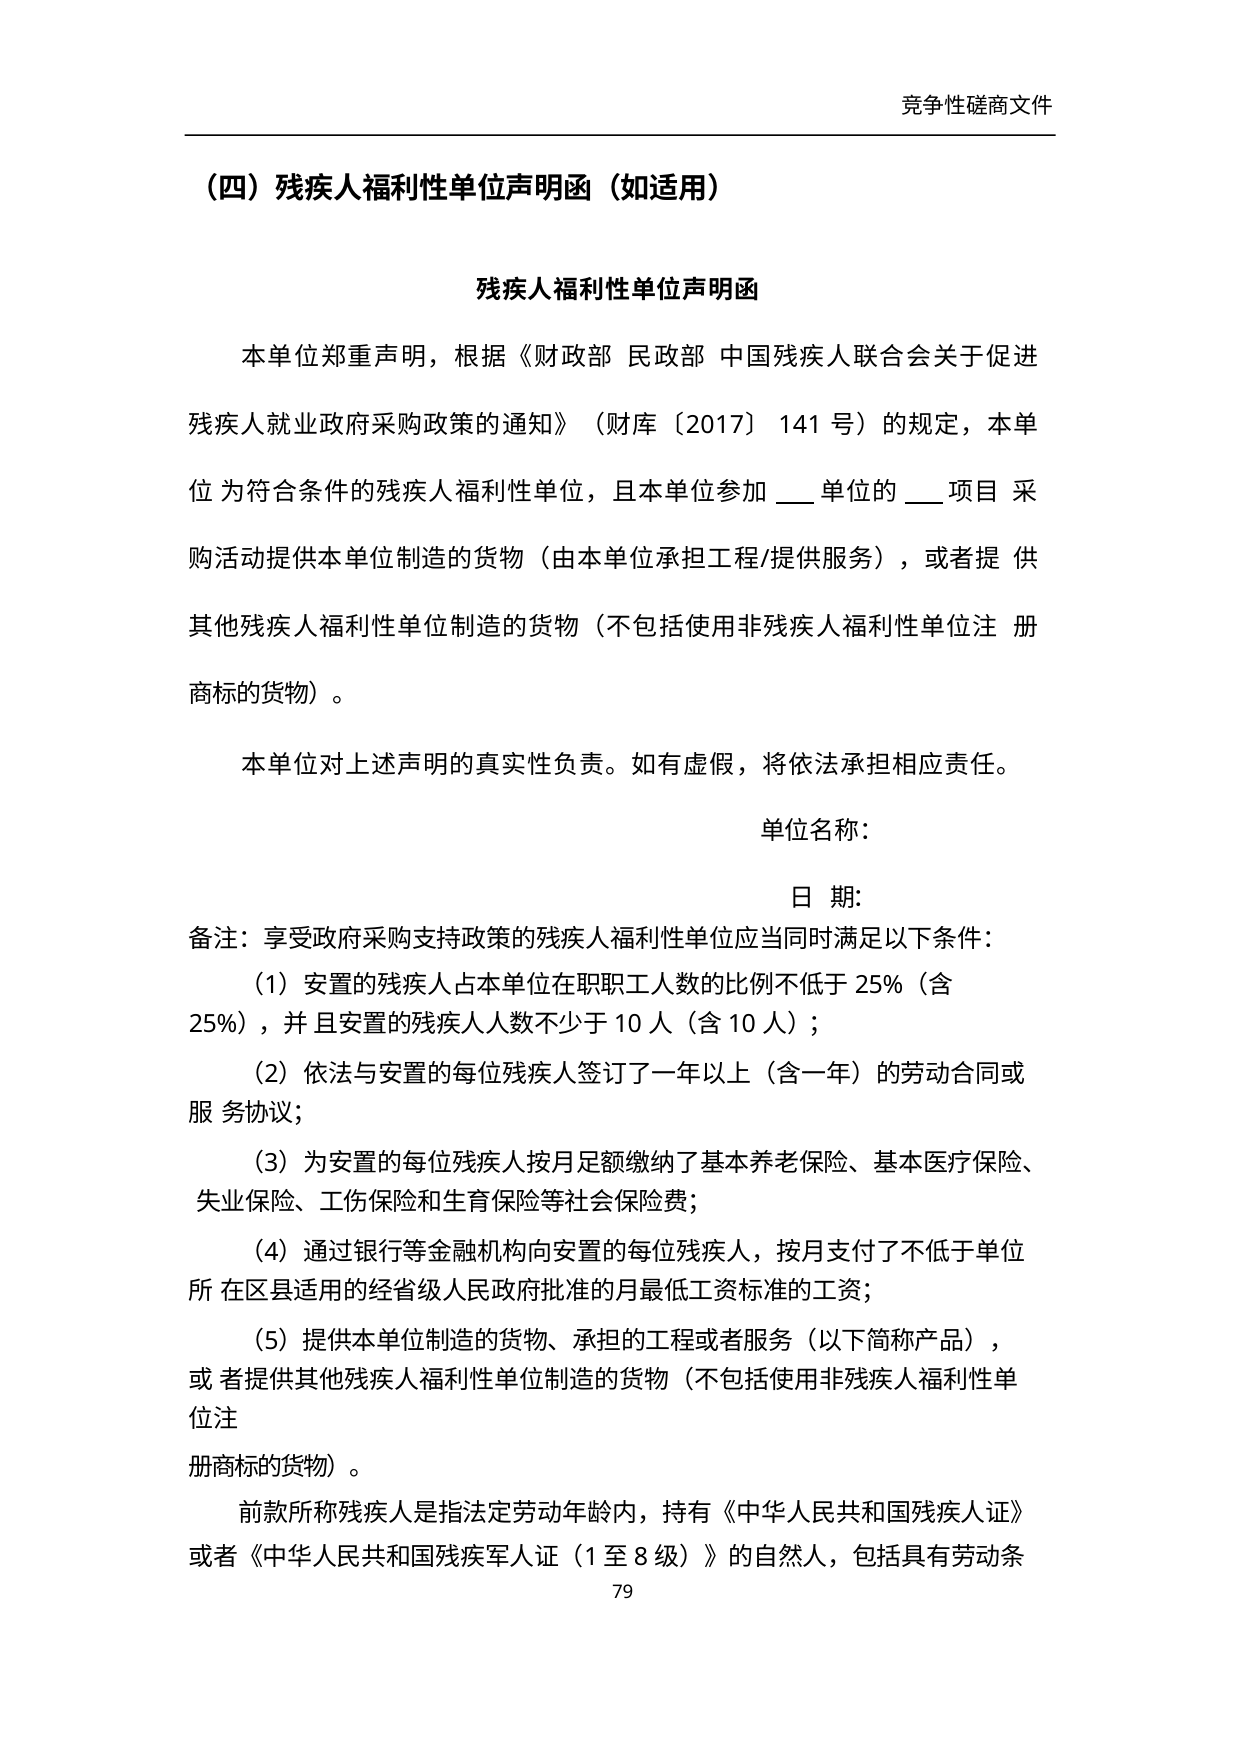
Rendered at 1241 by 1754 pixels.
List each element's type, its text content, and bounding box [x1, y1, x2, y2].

text （1）安置的残疾人占本单位在职职工人数的比例不低于 25%（含 25%），并 且安置的残疾人人数不少于 10 人（含 10 人）； [188, 965, 1049, 1040]
text 残疾人福利性单位声明函 [476, 272, 1056, 305]
text （5）提供本单位制造的货物、承担的工程或者服务（以下简称产品），或 者提供其他残疾人福利性单位制造的货物（不包括使用非残疾人福利性单位注 [189, 1321, 1037, 1435]
text （3）为安置的每位残疾人按月足额缴纳了基本养老保险、基本医疗保险、 失业保险、工伤保险和生育保险等社会保险费； [189, 1143, 1046, 1218]
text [188, 1493, 1043, 1573]
text （四）残疾人福利性单位声明函（如适用） [189, 168, 1056, 206]
text 册商标的货物）。 [188, 1449, 1056, 1482]
text 本单位对上述声明的真实性负责。如有虚假，将依法承担相应责任。 单位名称： [241, 745, 1023, 847]
text （4）通过银行等金融机构向安置的每位残疾人，按月支付了不低于单位所 在区县适用的经省级人民政府批准的月最低工资标准的工资； [188, 1232, 1049, 1307]
text 备注：享受政府采购支持政策的残疾人福利性单位应当同时满足以下条件： [189, 921, 1056, 954]
text 日 期： [789, 880, 1056, 913]
text 本单位郑重声明，根据《财政部 民政部 中国残疾人联合会关于促进 残疾人就业政府采购政策的通知》（财库〔2017〕 141 号）的规定，本单位 为符合条件的残疾人福利性单位，且本单位参加 单位的 项目 采购活动提供本单位制造的货物（由本单位承担工程/提供服务），或者提 供其他残疾人福利性单位制造的货物（不包括使用非残疾人福利性单位注 册商标的货物）。 [188, 337, 1038, 710]
text （2）依法与安置的每位残疾人签订了一年以上（含一年）的劳动合同或服 务协议； [189, 1054, 1050, 1129]
